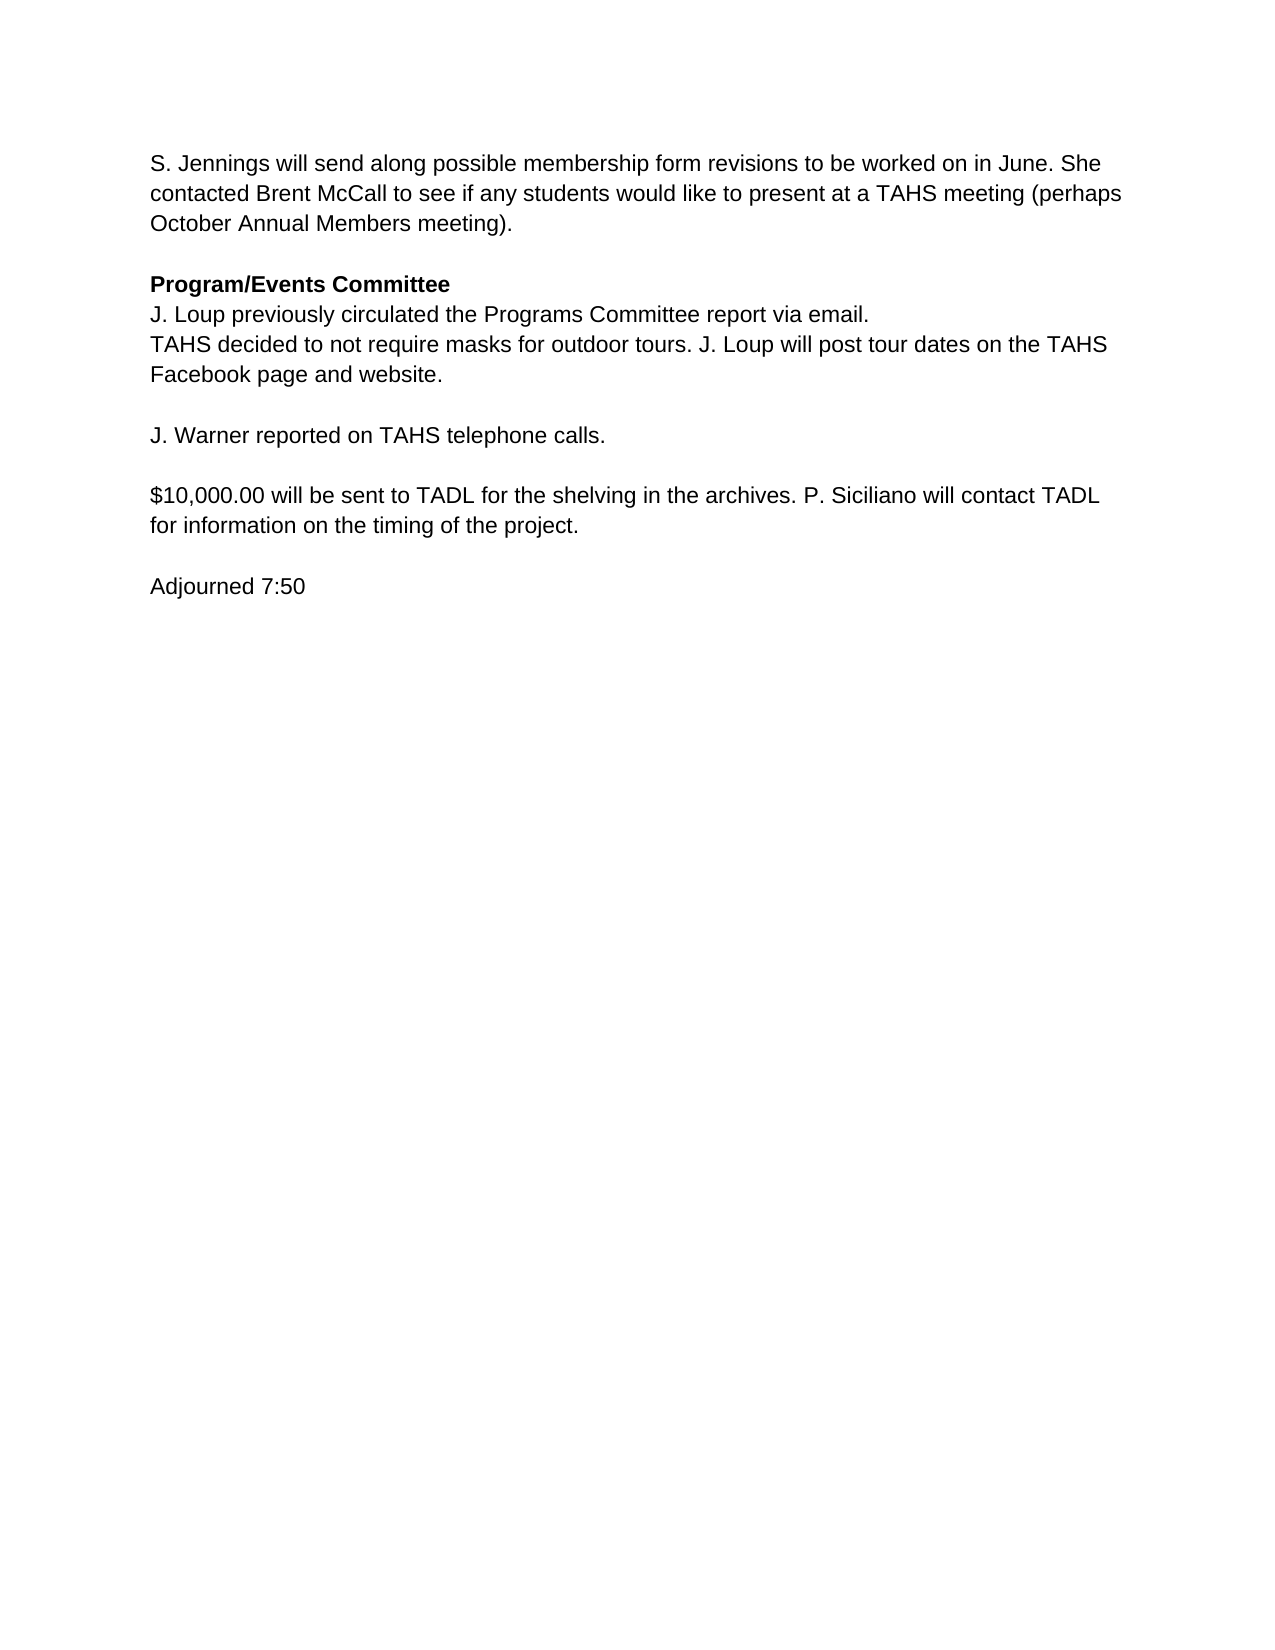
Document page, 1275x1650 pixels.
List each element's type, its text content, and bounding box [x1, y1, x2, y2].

text S. Jennings will send along possible membership form revisions to be worked on in June. She contacted Brent McCall to see if any students would like to present at a TAHS meeting (perhaps October Annual Members meeting). [150, 150, 1125, 237]
text Adjourned 7:50 [150, 573, 1125, 599]
text Program/Events Committee [150, 271, 1125, 297]
text $10,000.00 will be sent to TADL for the shelving in the archives. P. Siciliano will contact TADL for information on the timing of the project. [150, 482, 1125, 539]
text J. Loup previously circulated the Programs Committee report via email. [150, 301, 1125, 327]
text J. Warner reported on TAHS telephone calls. [150, 422, 1125, 448]
text TAHS decided to not require masks for outdoor tours. J. Loup will post tour dates on the TAHS Facebook page and website. [150, 331, 1125, 388]
